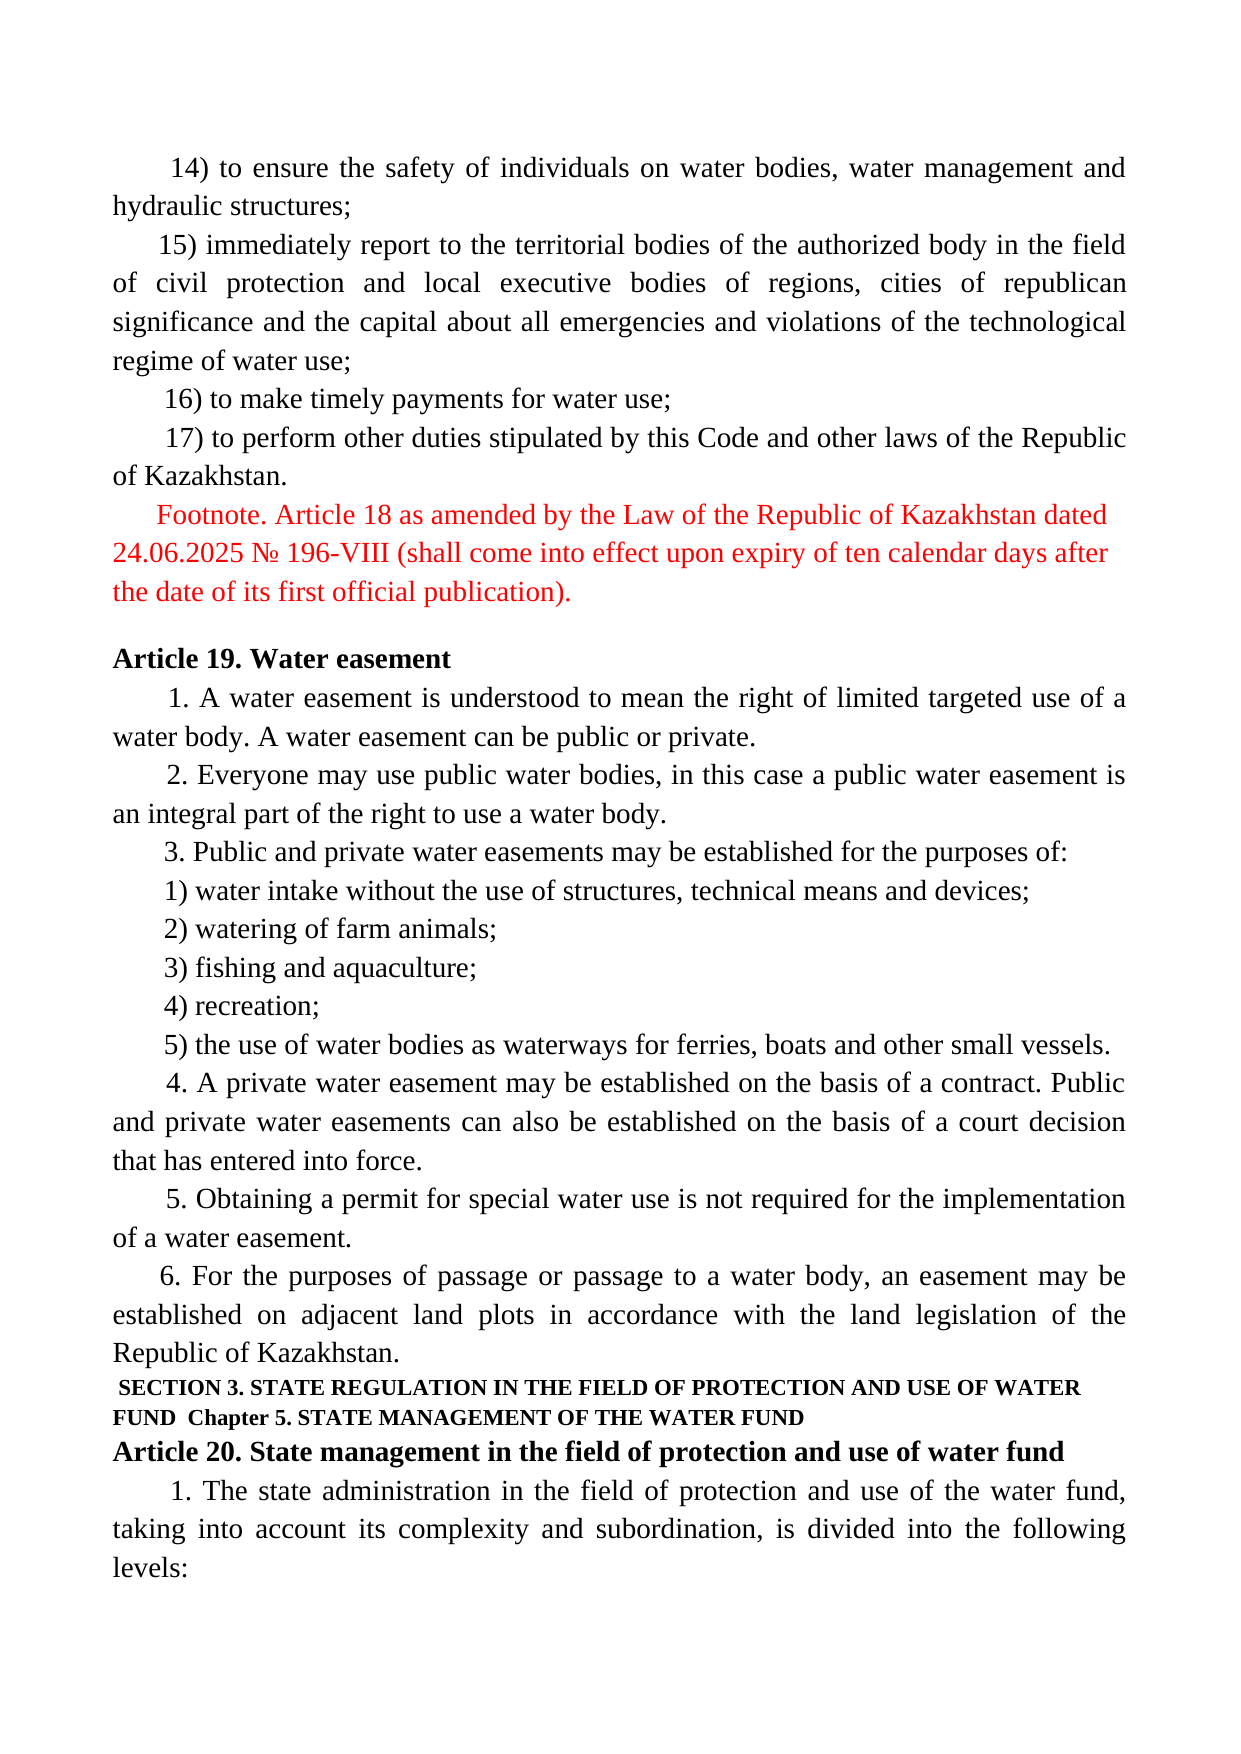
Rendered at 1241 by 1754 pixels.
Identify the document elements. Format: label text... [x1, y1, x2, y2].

text 3. Public and private water easements may be established for the purposes of: [112, 834, 1128, 868]
text Article 19. Water easement [112, 642, 1128, 675]
text Footnote. Article 18 as amended by the Law of the Republic of Kazakhstan dated 24.06.2025 № 196-VIII (shall come into effect upon expiry of ten calendar days after the date of its first official publication). [112, 497, 1128, 638]
text SECTION 3. STATE REGULATION IN THE FIELD OF PROTECTION AND USE OF WATER FUND Chapter 5. STATE MANAGEMENT OF THE WATER FUND [112, 1374, 1128, 1430]
text 4) recreation; [112, 988, 1128, 1022]
text 6. For the purposes of passage or passage to a water body, an easement may be established on adjacent land plots in accordance with the land legislation of the Republic of Kazakhstan. [112, 1258, 1128, 1369]
text 5. Obtaining a permit for special water use is not required for the implementation of a water easement. [112, 1181, 1128, 1253]
text 1. A water easement is understood to mean the right of limited targeted use of a water body. A water easement can be public or private. [112, 680, 1128, 752]
text 2) watering of farm animals; [112, 911, 1128, 945]
text Article 20. State management in the field of protection and use of water fund [112, 1434, 1128, 1468]
text 15) immediately report to the territorial bodies of the authorized body in the field of civil protection and local executive bodies of regions, cities of republican significance and the capital about all emergencies and violations of the technological regime of water use; [112, 227, 1128, 376]
text 16) to make timely payments for water use; [112, 381, 1128, 415]
text 17) to perform other duties stipulated by this Code and other laws of the Republic of Kazakhstan. [112, 420, 1128, 492]
text 4. A private water easement may be established on the basis of a contract. Public and private water easements can also be established on the basis of a court decision that has entered into force. [112, 1066, 1128, 1176]
text 1) water intake without the use of structures, technical means and devices; [112, 873, 1128, 906]
text 5) the use of water bodies as waterways for ferries, boats and other small vessels. [112, 1027, 1128, 1061]
text 1. The state administration in the field of protection and use of the water fund, taking into account its complexity and subordination, is divided into the following levels: [112, 1473, 1128, 1583]
text 3) fishing and aquaculture; [112, 950, 1128, 983]
text 2. Everyone may use public water bodies, in this case a public water easement is an integral part of the right to use a water body. [112, 757, 1128, 829]
text 14) to ensure the safety of individuals on water bodies, water management and hydraulic structures; [112, 150, 1128, 222]
